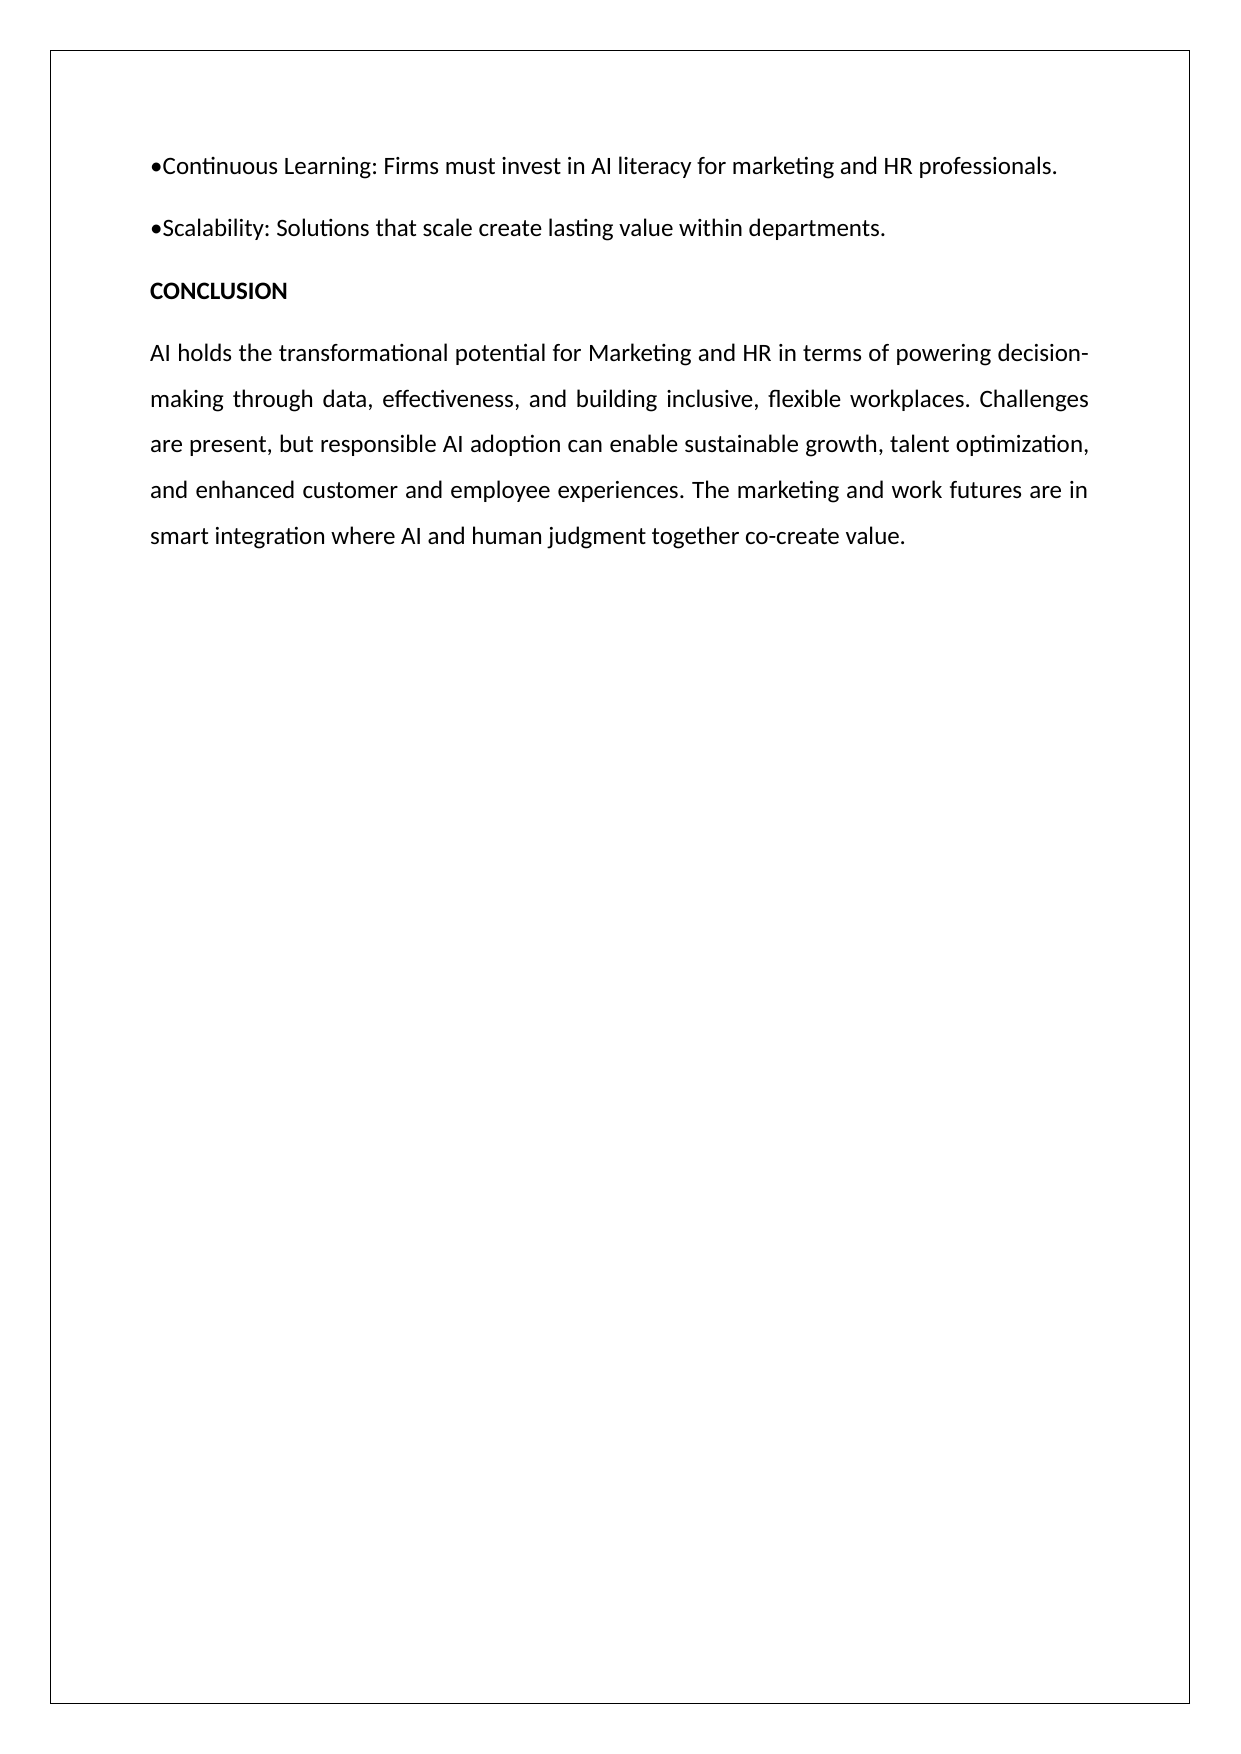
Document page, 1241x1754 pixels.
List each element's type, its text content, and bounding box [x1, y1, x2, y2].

text •Scalability: Solutions that scale create lasting value within departments. [150, 212, 1090, 243]
text CONCLUSION [150, 275, 1090, 305]
text •Continuous Learning: Firms must invest in AI literacy for marketing and HR professionals. [150, 150, 1090, 181]
text AI holds the transformational potential for Marketing and HR in terms of powering decision-making through data, effectiveness, and building inclusive, flexible workplaces. Challenges are present, but responsible AI adoption can enable sustainable growth, talent optimization, and enhanced customer and employee experiences. The marketing and work futures are in smart integration where AI and human judgment together co-create value. [150, 337, 1090, 551]
